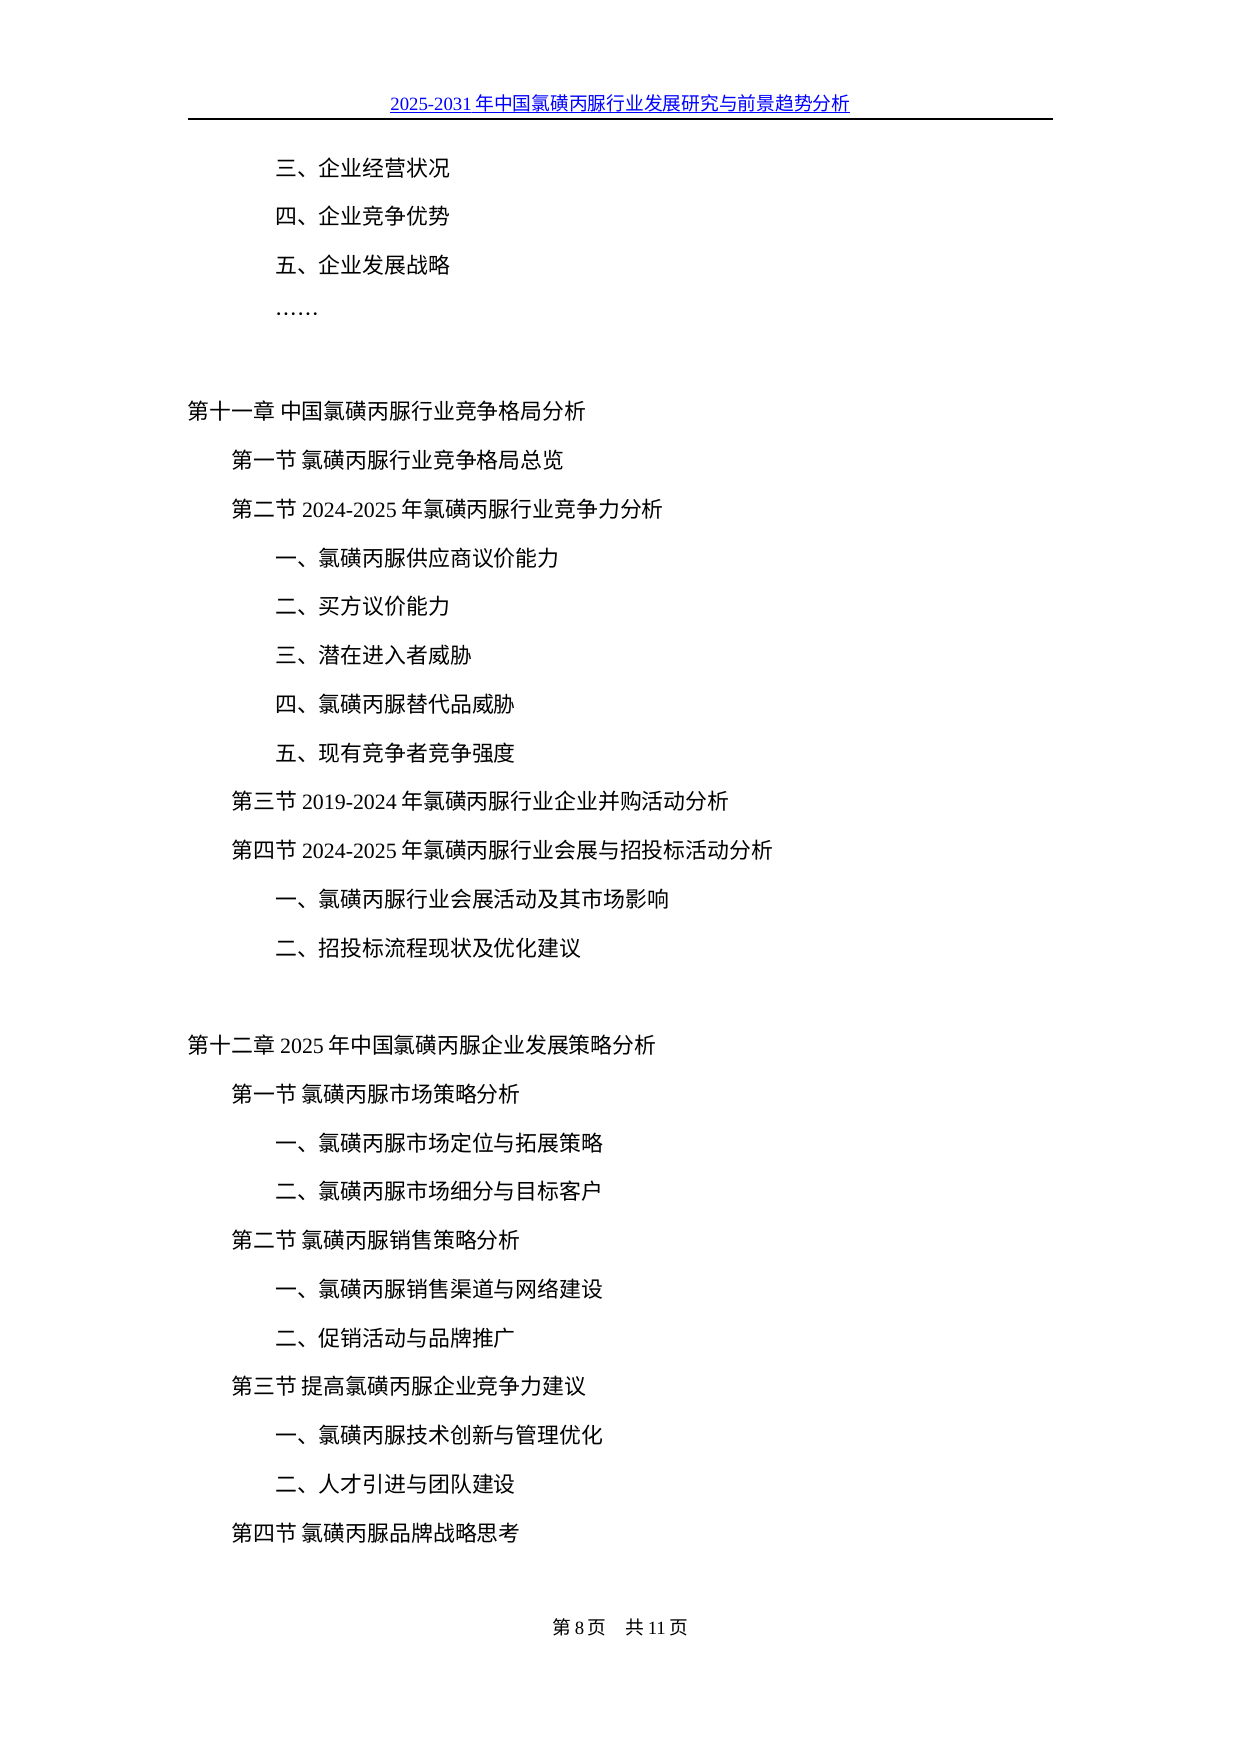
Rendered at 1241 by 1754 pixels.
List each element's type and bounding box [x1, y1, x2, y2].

text [187, 150, 1053, 1548]
